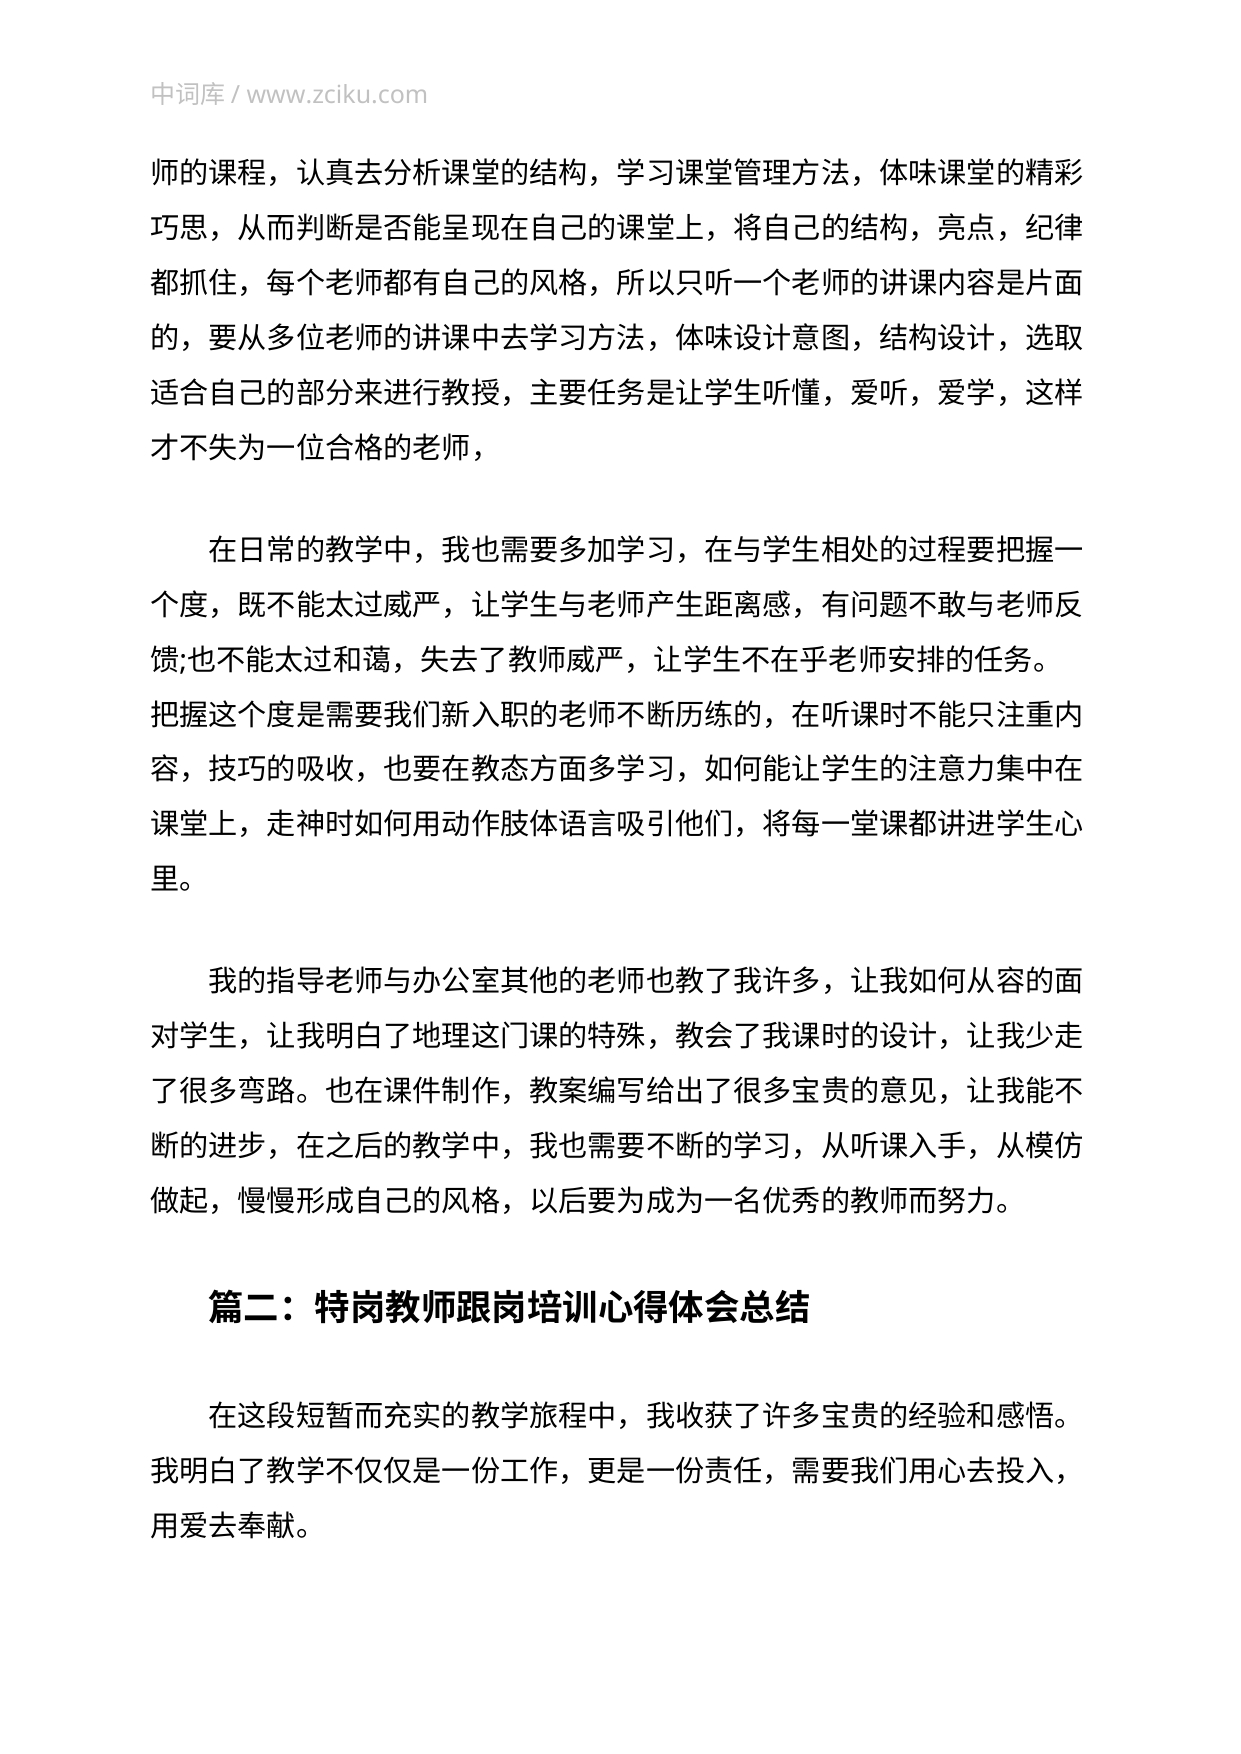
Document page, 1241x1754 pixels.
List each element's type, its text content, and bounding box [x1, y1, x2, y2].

text 篇二：特岗教师跟岗培训心得体会总结 [150, 1279, 1090, 1330]
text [150, 150, 1090, 467]
text 在日常的教学中，我也需要多加学习，在与学生相处的过程要把握一个度，既不能太过威严，让学生与老师产生距离感，有问题不敢与老师反馈;也不能太过和蔼，失去了教师威严，让学生不在乎老师安排的任务。把握这个度是需要我们新入职的老师不断历练的，在听课时不能只注重内容，技巧的吸收，也要在教态方面多学习，如何能让学生的注意力集中在课堂上，走神时如何用动作肢体语言吸引他们，将每一堂课都讲进学生心里。 [150, 526, 1090, 898]
text 我的指导老师与办公室其他的老师也教了我许多，让我如何从容的面对学生，让我明白了地理这门课的特殊，教会了我课时的设计，让我少走了很多弯路。也在课件制作，教案编写给出了很多宝贵的意见，让我能不断的进步，在之后的教学中，我也需要不断的学习，从听课入手，从模仿做起，慢慢形成自己的风格，以后要为成为一名优秀的教师而努力。 [150, 957, 1090, 1219]
text 在这段短暂而充实的教学旅程中，我收获了许多宝贵的经验和感悟。我明白了教学不仅仅是一份工作，更是一份责任，需要我们用心去投入，用爱去奉献。 [150, 1392, 1090, 1544]
